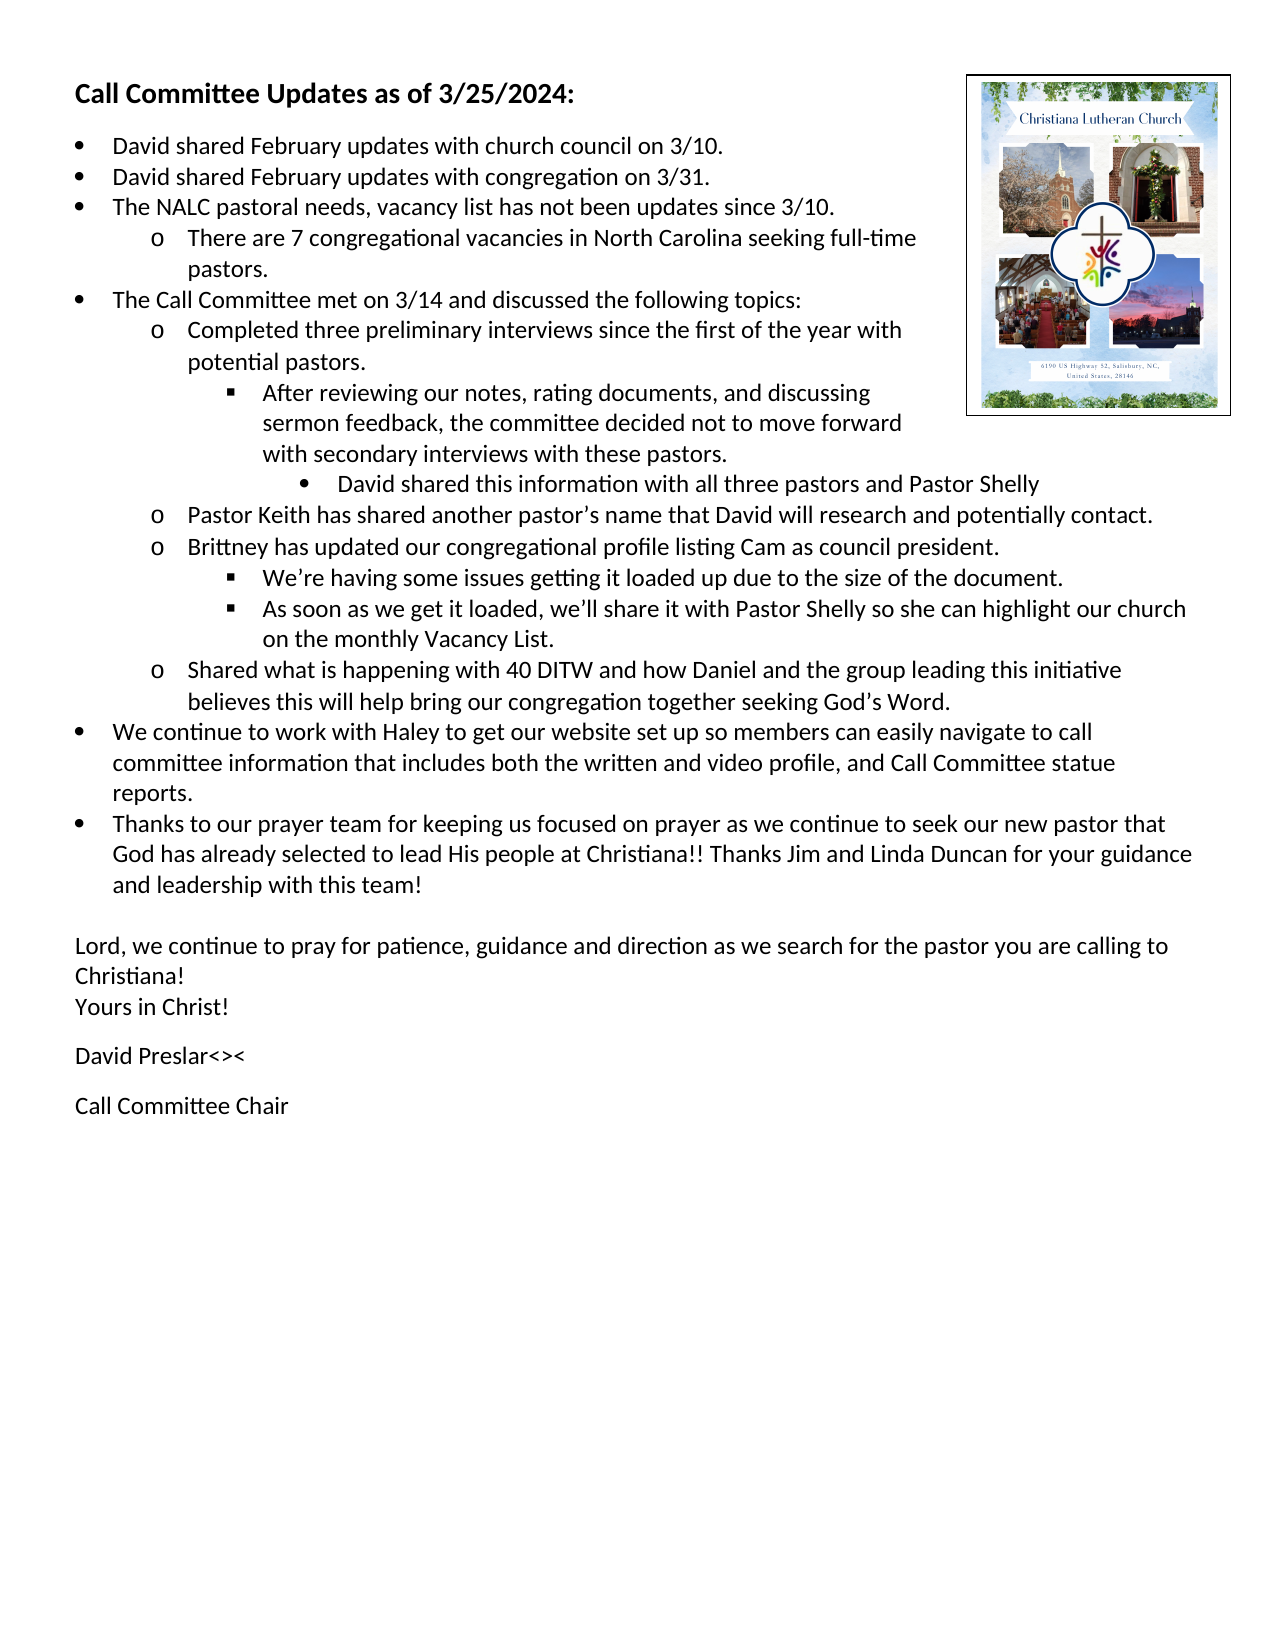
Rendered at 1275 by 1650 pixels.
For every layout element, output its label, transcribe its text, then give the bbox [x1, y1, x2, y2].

list David shared February updates with congregation on 3/31. [75, 161, 966, 191]
list There are 7 congregational vacancies in North Carolina seeking full-time pastors. [150, 222, 966, 284]
list The NALC pastoral needs, vacancy list has not been updates since 3/10. [75, 191, 966, 222]
text Call Committee Updates as of 3/25/2024: [75, 75, 966, 111]
list Completed three preliminary interviews since the first of the year with potential pastors. [150, 314, 966, 377]
list Pastor Keith has shared another pastor’s name that David will research and potentially contact. [150, 499, 1200, 531]
text Call Committee Chair [75, 1090, 1200, 1121]
list David shared February updates with church council on 3/10. [75, 130, 966, 161]
list As soon as we get it loaded, we’ll share it with Pastor Shelly so she can highlight our church on the monthly Vacancy List. [225, 593, 1200, 654]
list Thanks to our prayer team for keeping us focused on prayer as we continue to seek our new pastor that God has already selected to lead His people at Christiana!! Thanks Jim and Linda Duncan for your guidance and leadership with this team! [75, 808, 1200, 899]
text Lord, we continue to pray for patience, guidance and direction as we search for the pastor you are calling to Christiana! [75, 930, 1200, 991]
text Yours in Christ! [75, 991, 1200, 1021]
list The Call Committee met on 3/14 and discussed the following topics: [75, 284, 966, 314]
list After reviewing our notes, rating documents, and discussing sermon feedback, the committee decided not to move forward with secondary interviews with these pastors. [225, 377, 1200, 468]
list Shared what is happening with 40 DITW and how Daniel and the group leading this initiative believes this will help bring our congregation together seeking God’s Word. [150, 654, 1200, 716]
list We continue to work with Haley to get our website set up so members can easily navigate to call committee information that includes both the written and video profile, and Call Committee statue reports. [75, 716, 1200, 808]
text David Preslar<>< [75, 1041, 1200, 1071]
list Brittney has updated our congregational profile listing Cam as council president. [150, 531, 1200, 562]
list David shared this information with all three pastors and Pastor Shelly [300, 468, 1200, 499]
list We’re having some issues getting it loaded up due to the size of the document. [225, 562, 1200, 593]
